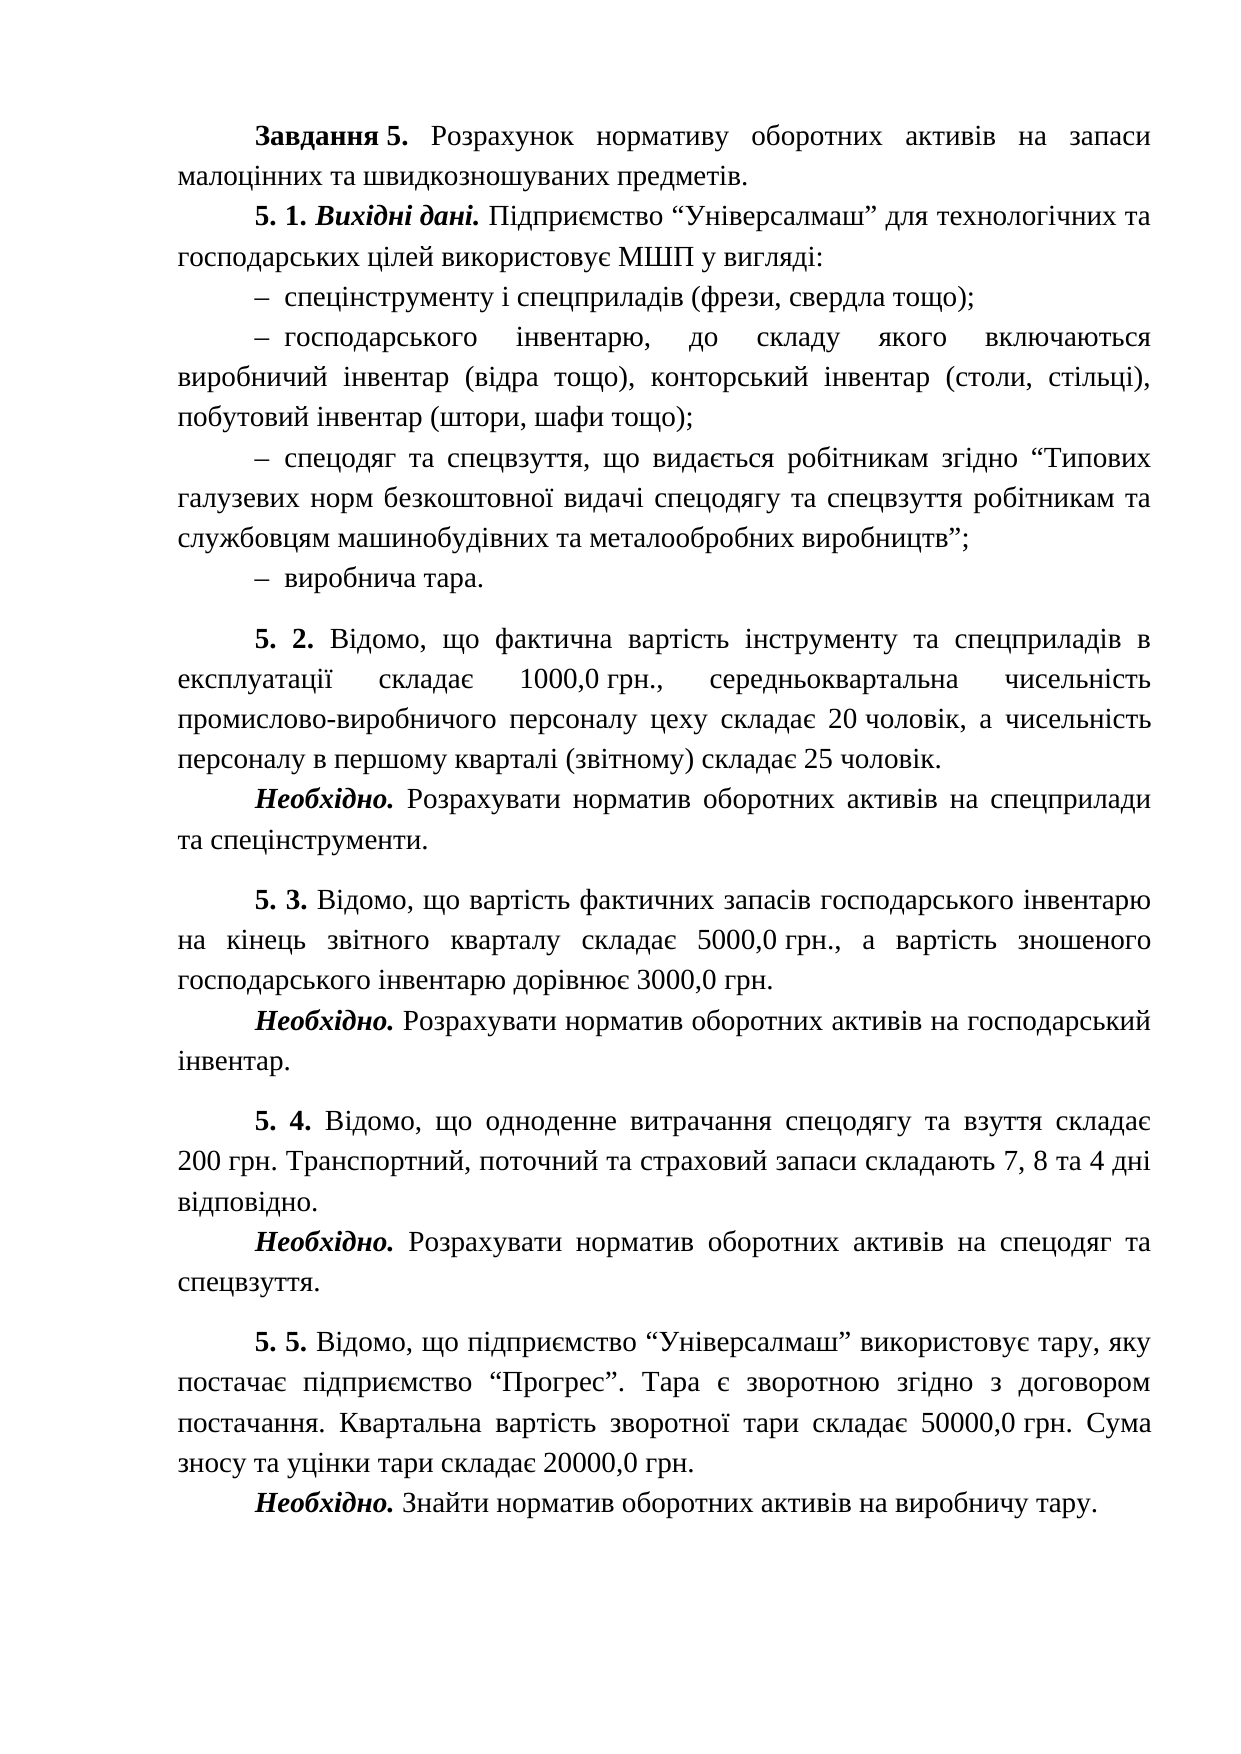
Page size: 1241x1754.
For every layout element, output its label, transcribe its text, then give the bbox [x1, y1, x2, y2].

list виробнича тара. [177, 560, 1152, 594]
text 5. 5. Відомо, що підприємство “Універсалмаш” використовує тару, яку постачає підприємство “Прогрес”. Тара є зворотною згідно з договором постачання. Квартальна вартість зворотної тари складає 50000,0 грн. Сума зносу та уцінки тари складає 20000,0 грн. [177, 1324, 1152, 1478]
text Завдання 5. Розрахунок нормативу оборотних активів на запаси малоцінних та швидкозношуваних предметів. [177, 118, 1152, 192]
text Необхідно. Розрахувати норматив оборотних активів на спецприлади та спецінструменти. [177, 782, 1152, 855]
list спецінструменту і спецприладів (фрези, свердла тощо); [177, 279, 1152, 312]
list господарського інвентарю, до складу якого включаються виробничий інвентар (відра тощо), конторський інвентар (столи, стільці), побутовий інвентар (штори, шафи тощо); [177, 319, 1152, 433]
text 5. 4. Відомо, що одноденне витрачання спецодягу та взуття складає 200 грн. Транспортний, поточний та страховий запаси складають 7, 8 та 4 дні відповідно. [177, 1103, 1152, 1217]
text 5. 2. Відомо, що фактична вартість інструменту та спецприладів в експлуатації складає 1000,0 грн., середньоквартальна чисельність промислово-виробничого персоналу цеху складає 20 чоловік, а чисельність персоналу в першому кварталі (звітному) складає 25 чоловік. [177, 621, 1152, 775]
text Необхідно. Розрахувати норматив оборотних активів на господарський інвентар. [177, 1003, 1152, 1076]
text 5. 1. Вихідні дані. Підприємство “Універсалмаш” для технологічних та господарських цілей використовує МШП у вигляді: [177, 198, 1152, 272]
text Необхідно. Знайти норматив оборотних активів на виробничу тару. [177, 1485, 1152, 1519]
text 5. 3. Відомо, що вартість фактичних запасів господарського інвентарю на кінець звітного кварталу складає 5000,0 грн., а вартість зношеного господарського інвентарю дорівнює 3000,0 грн. [177, 882, 1152, 996]
list спецодяг та спецвзуття, що видається робітникам згідно “Типових галузевих норм безкоштовної видачі спецодягу та спецвзуття робітникам та службовцям машинобудівних та металообробних виробництв”; [177, 440, 1152, 554]
text Необхідно. Розрахувати норматив оборотних активів на спецодяг та спецвзуття. [177, 1224, 1152, 1298]
